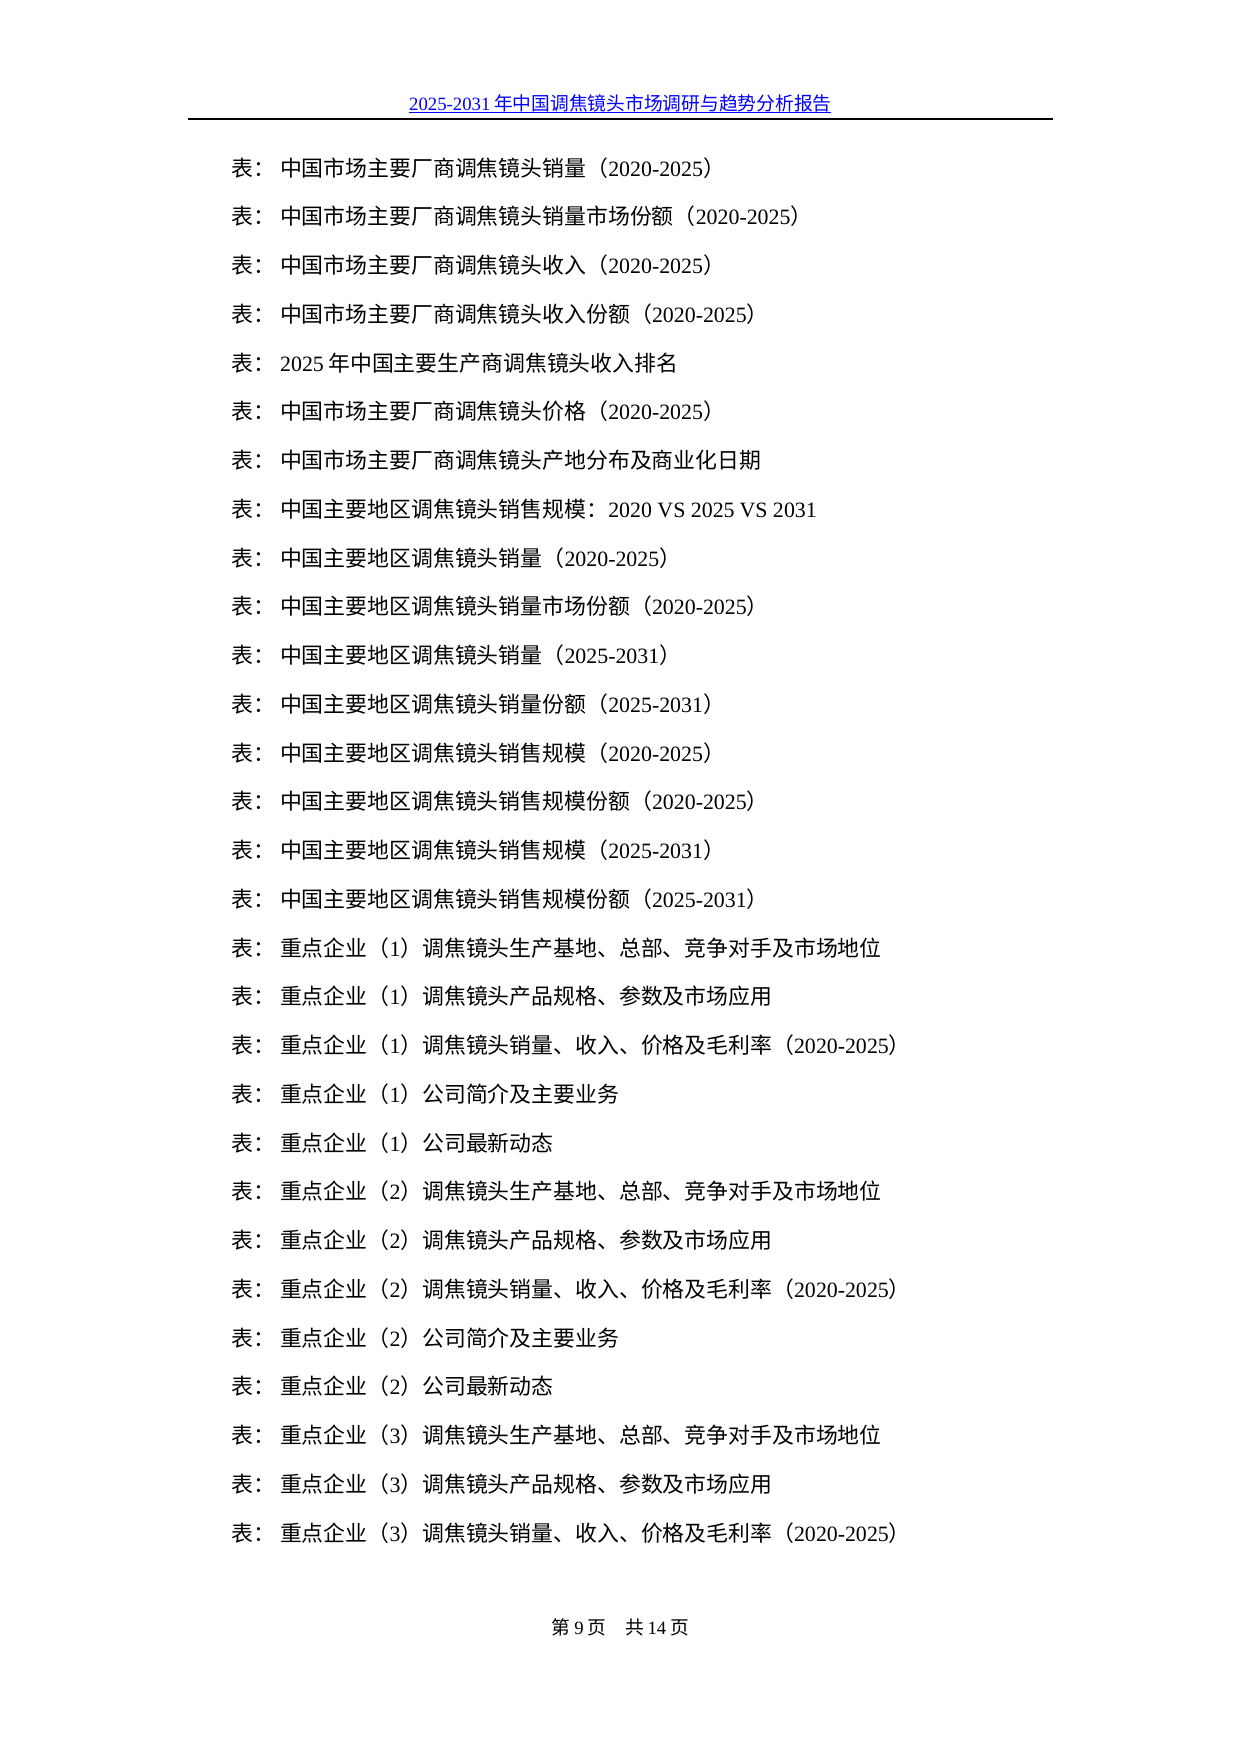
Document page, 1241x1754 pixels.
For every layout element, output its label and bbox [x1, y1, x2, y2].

text [187, 150, 1053, 1548]
